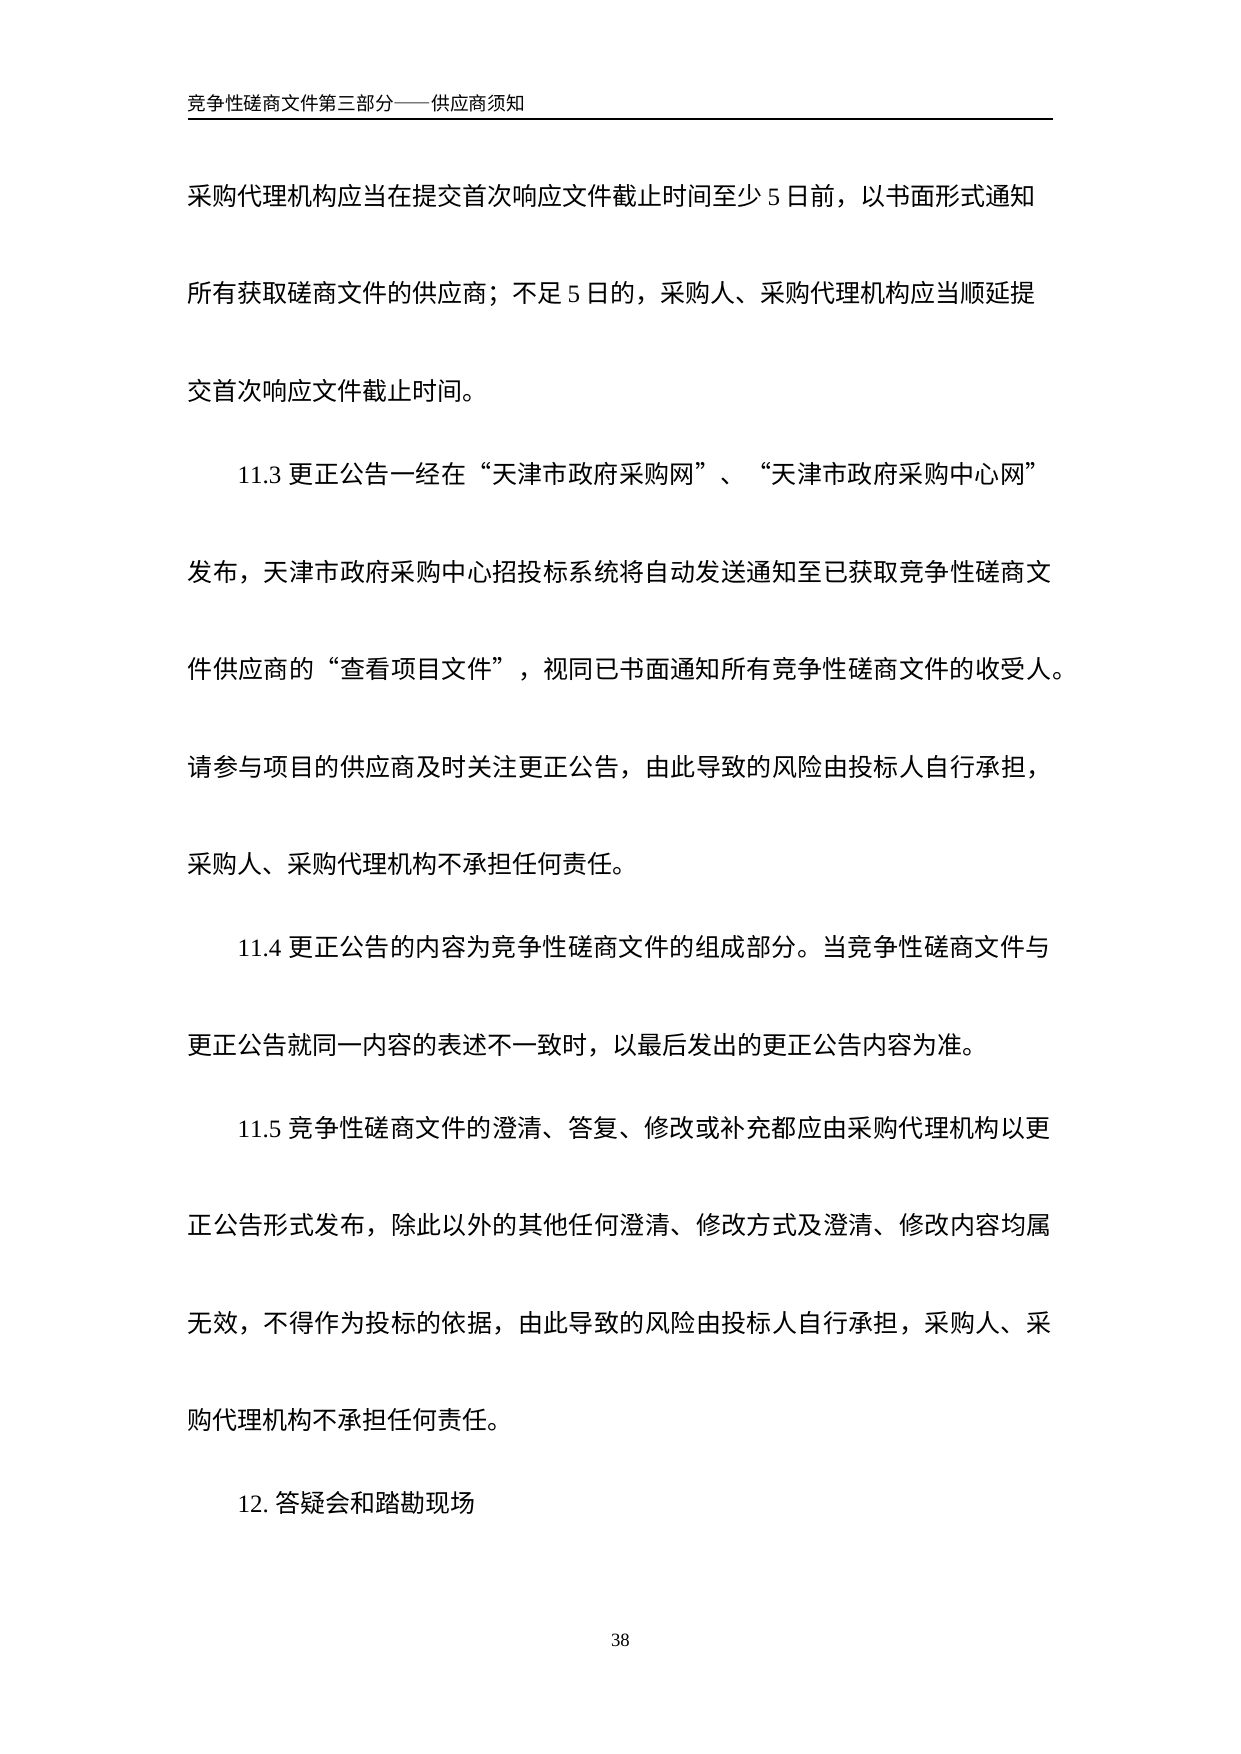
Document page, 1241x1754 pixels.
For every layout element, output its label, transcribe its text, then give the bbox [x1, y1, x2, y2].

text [187, 162, 1053, 422]
text 11.3 更正公告一经在“天津市政府采购网”、“天津市政府采购中心网”发布，天津市政府采购中心招投标系统将自动发送通知至已获取竞争性磋商文件供应商的“查看项目文件”，视同已书面通知所有竞争性磋商文件的收受人。请参与项目的供应商及时关注更正公告，由此导致的风险由投标人自行承担，采购人、采购代理机构不承担任何责任。 [187, 440, 1053, 895]
text 11.4 更正公告的内容为竞争性磋商文件的组成部分。当竞争性磋商文件与更正公告就同一内容的表述不一致时，以最后发出的更正公告内容为准。 [187, 913, 1053, 1076]
text 12. 答疑会和踏勘现场 [187, 1469, 1053, 1534]
text 11.5 竞争性磋商文件的澄清、答复、修改或补充都应由采购代理机构以更正公告形式发布，除此以外的其他任何澄清、修改方式及澄清、修改内容均属无效，不得作为投标的依据，由此导致的风险由投标人自行承担，采购人、采购代理机构不承担任何责任。 [187, 1094, 1053, 1451]
